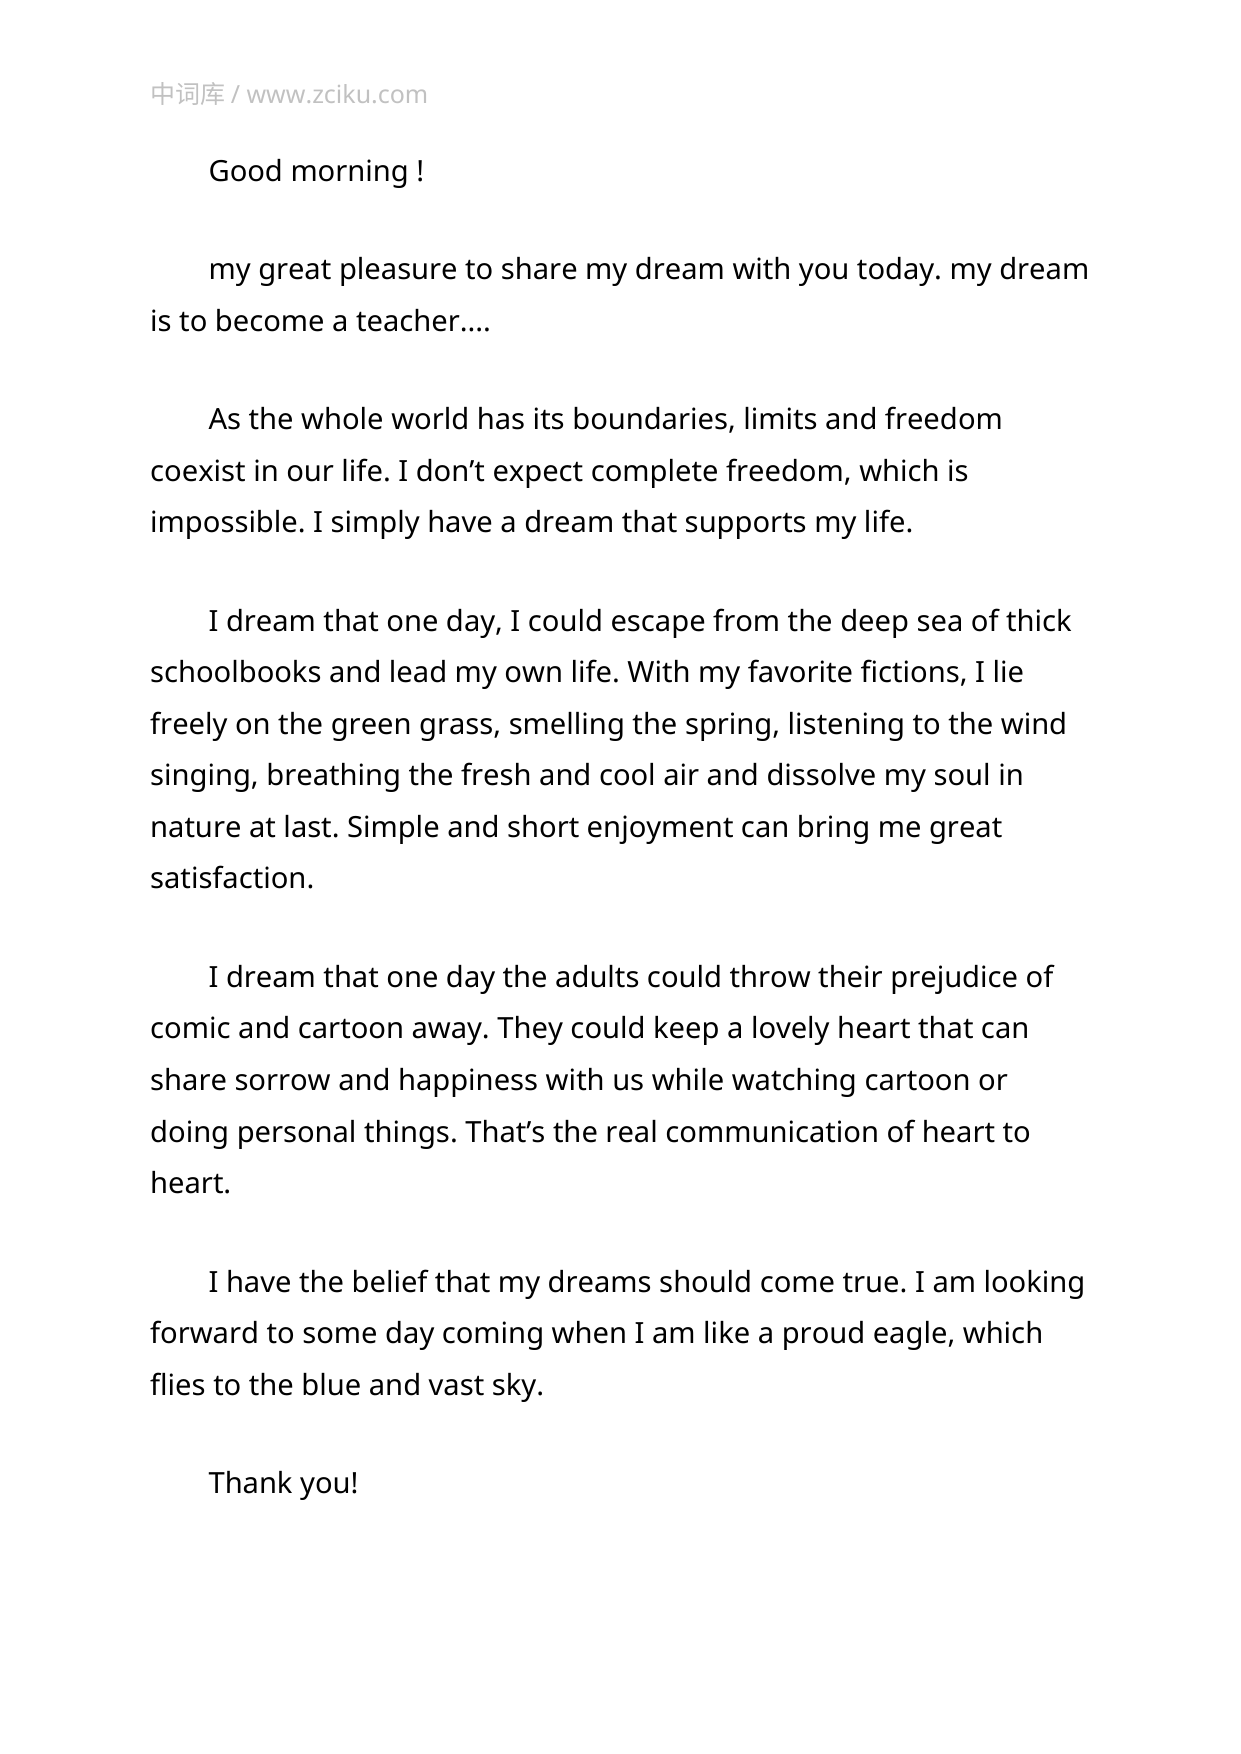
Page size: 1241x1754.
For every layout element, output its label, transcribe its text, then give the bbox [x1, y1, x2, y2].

text I dream that one day the adults could throw their prejudice of comic and cartoon away. They could keep a lovely heart that can share sorrow and happiness with us while watching cartoon or doing personal things. That’s the real communication of heart to heart. [150, 956, 1090, 1202]
text I have the belief that my dreams should come true. I am looking forward to some day coming when I am like a proud eagle, which flies to the blue and vast sky. [150, 1261, 1090, 1404]
text Good morning ! [150, 150, 1090, 190]
text my great pleasure to share my dream with you today. my dream is to become a teacher.... [150, 248, 1090, 340]
text As the whole world has its boundaries, limits and freedom coexist in our life. I don’t expect complete freedom, which is impossible. I simply have a dream that supports my life. [150, 398, 1090, 541]
text I dream that one day, I could escape from the deep sea of thick schoolbooks and lead my own life. With my favorite fictions, I lie freely on the green grass, smelling the spring, listening to the wind singing, breathing the fresh and cool air and dissolve my soul in nature at last. Simple and short enjoyment can bring me great satisfaction. [150, 600, 1090, 897]
text Thank you! [150, 1462, 1090, 1502]
